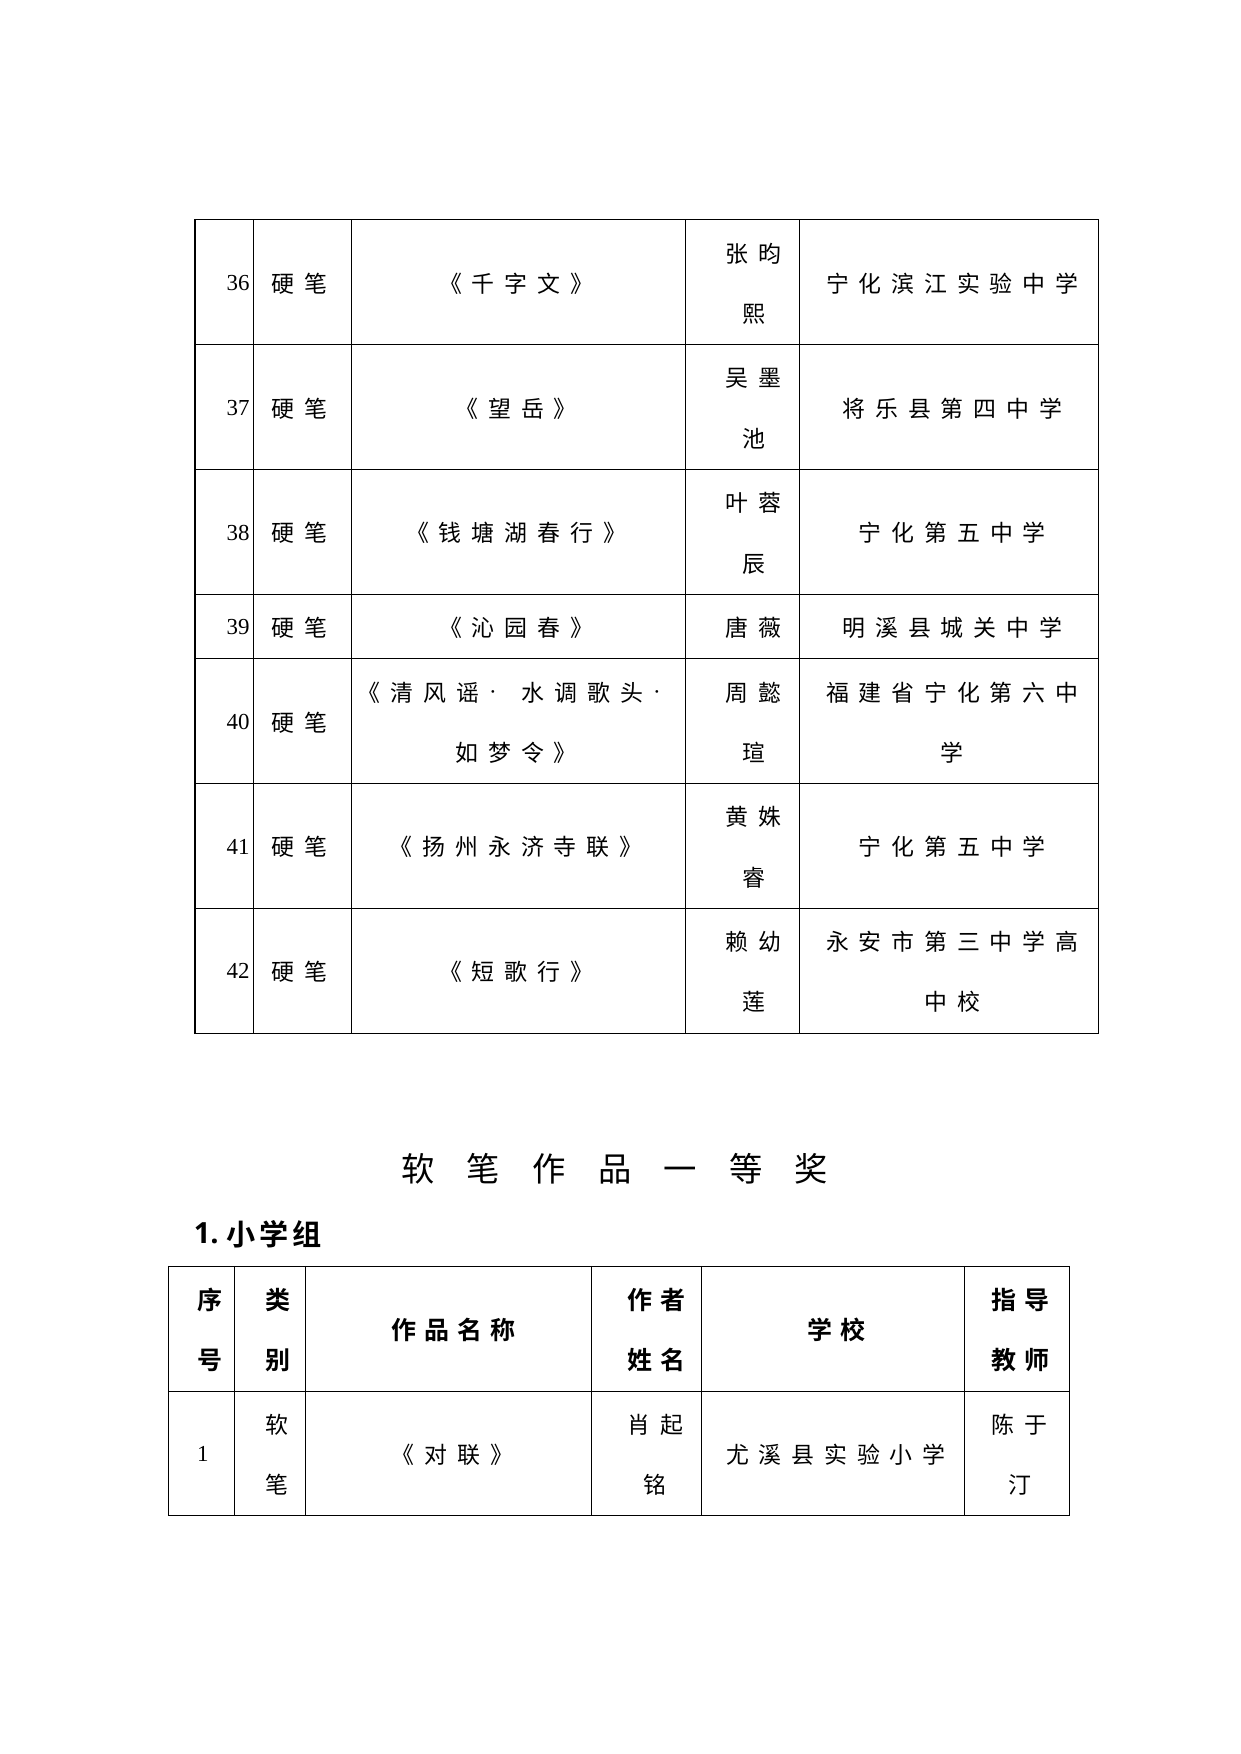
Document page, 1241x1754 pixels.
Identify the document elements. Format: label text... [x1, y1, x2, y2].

table_cell 37 [196, 345, 253, 469]
table_cell 《清风谣·水调歌头·如梦令》 [352, 659, 685, 783]
table_cell 将乐县第四中学 [800, 345, 1098, 469]
table_cell 宁化滨江实验中学 [800, 220, 1098, 344]
table_cell 硬笔 [254, 909, 351, 1033]
table_cell 宁化第五中学 [800, 470, 1098, 594]
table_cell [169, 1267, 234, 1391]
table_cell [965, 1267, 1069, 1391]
table_header 软笔作品一等奖 [169, 1136, 1069, 1199]
table_cell 40 [196, 659, 253, 783]
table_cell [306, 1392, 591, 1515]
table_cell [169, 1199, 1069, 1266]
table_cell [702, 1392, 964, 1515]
table_cell 明溪县城关中学 [800, 595, 1098, 658]
table_cell 硬笔 [254, 345, 351, 469]
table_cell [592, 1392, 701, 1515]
table_cell 周懿瑄 [686, 659, 799, 783]
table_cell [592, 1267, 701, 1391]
table_cell 《千字文》 [352, 220, 685, 344]
table_cell 硬笔 [254, 659, 351, 783]
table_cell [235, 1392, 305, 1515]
table_cell 宁化第五中学 [800, 784, 1098, 908]
table_cell 黄姝睿 [686, 784, 799, 908]
table_cell 《沁园春》 [352, 595, 685, 658]
table_cell 42 [196, 909, 253, 1033]
table_cell 福建省宁化第六中学 [800, 659, 1098, 783]
table_cell 永安市第三中学高中校 [800, 909, 1098, 1033]
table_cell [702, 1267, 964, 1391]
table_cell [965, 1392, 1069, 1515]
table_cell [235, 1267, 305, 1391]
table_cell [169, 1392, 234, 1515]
table_cell 《钱塘湖春行》 [352, 470, 685, 594]
table_cell 39 [196, 595, 253, 658]
table_cell 硬笔 [254, 220, 351, 344]
table_cell 41 [196, 784, 253, 908]
table_cell 《短歌行》 [352, 909, 685, 1033]
table_cell 叶蓉辰 [686, 470, 799, 594]
table_cell 38 [196, 470, 253, 594]
table_cell 硬笔 [254, 595, 351, 658]
table_cell 赖幼莲 [686, 909, 799, 1033]
table_cell 唐薇 [686, 595, 799, 658]
table_cell 硬笔 [254, 784, 351, 908]
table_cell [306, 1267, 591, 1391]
table_cell 《望岳》 [352, 345, 685, 469]
table_cell 硬笔 [254, 470, 351, 594]
table_cell 36 [196, 220, 253, 344]
table_cell 吴墨池 [686, 345, 799, 469]
table_cell 张昀熙 [686, 220, 799, 344]
table_cell 《扬州永济寺联》 [352, 784, 685, 908]
